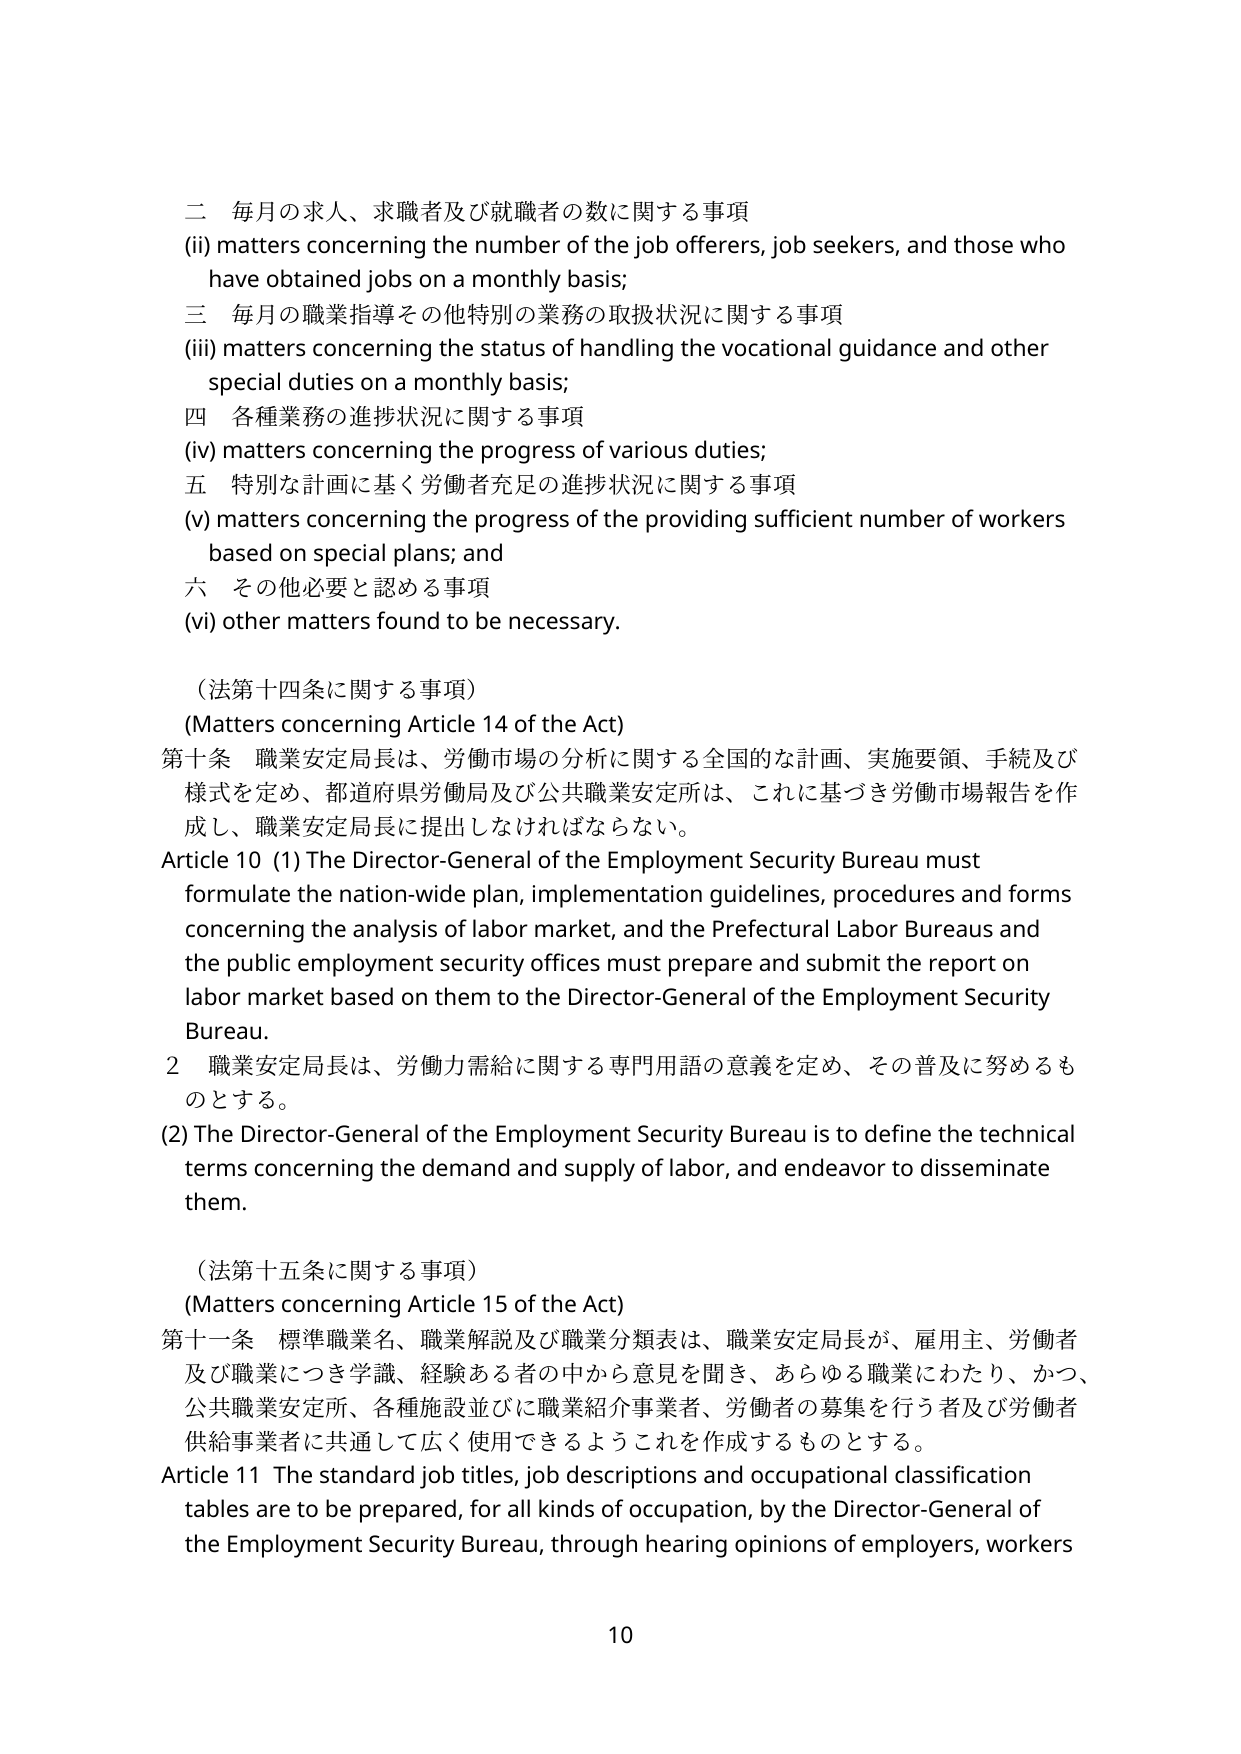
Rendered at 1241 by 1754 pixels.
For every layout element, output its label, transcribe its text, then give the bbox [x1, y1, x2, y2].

text 四 各種業務の進捗状況に関する事項 [184, 399, 1079, 433]
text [161, 1458, 1079, 1560]
text (2) The Director-General of the Employment Security Bureau is to define the technical terms concerning the demand and supply of labor, and endeavor to disseminate them. [161, 1116, 1079, 1219]
text (iii) matters concerning the status of handling the vocational guidance and other special duties on a monthly basis; [184, 330, 1079, 399]
text （法第十五条に関する事項） [184, 1253, 1079, 1287]
text (iv) matters concerning the progress of various duties; [184, 433, 1079, 467]
text 第十条 職業安定局長は、労働市場の分析に関する全国的な計画、実施要領、手続及び様式を定め、都道府県労働局及び公共職業安定所は、これに基づき労働市場報告を作成し、職業安定局長に提出しなければならない。 [161, 740, 1079, 843]
text (v) matters concerning the progress of the providing sufficient number of workers based on special plans; and [184, 501, 1079, 569]
text （法第十四条に関する事項） [184, 672, 1079, 706]
text (Matters concerning Article 14 of the Act) [184, 706, 1079, 740]
text Article 10 (1) The Director-General of the Employment Security Bureau must formulate the nation-wide plan, implementation guidelines, procedures and forms concerning the analysis of labor market, and the Prefectural Labor Bureaus and the public employment security offices must prepare and submit the report on labor market based on them to the Director-General of the Employment Security Bureau. [161, 843, 1079, 1048]
text 二 毎月の求人、求職者及び就職者の数に関する事項 [184, 194, 1079, 228]
text 三 毎月の職業指導その他特別の業務の取扱状況に関する事項 [184, 296, 1079, 330]
text (vi) other matters found to be necessary. [184, 604, 1079, 638]
text 第十一条 標準職業名、職業解説及び職業分類表は、職業安定局長が、雇用主、労働者及び職業につき学識、経験ある者の中から意見を聞き、あらゆる職業にわたり、かつ、公共職業安定所、各種施設並びに職業紹介事業者、労働者の募集を行う者及び労働者供給事業者に共通して広く使用できるようこれを作成するものとする。 [161, 1321, 1079, 1458]
text (ii) matters concerning the number of the job offerers, job seekers, and those who have obtained jobs on a monthly basis; [184, 228, 1079, 296]
text ２ 職業安定局長は、労働力需給に関する専門用語の意義を定め、その普及に努めるものとする。 [161, 1048, 1079, 1116]
text (Matters concerning Article 15 of the Act) [184, 1287, 1079, 1321]
text 五 特別な計画に基く労働者充足の進捗状況に関する事項 [184, 467, 1079, 501]
text 六 その他必要と認める事項 [184, 569, 1079, 604]
